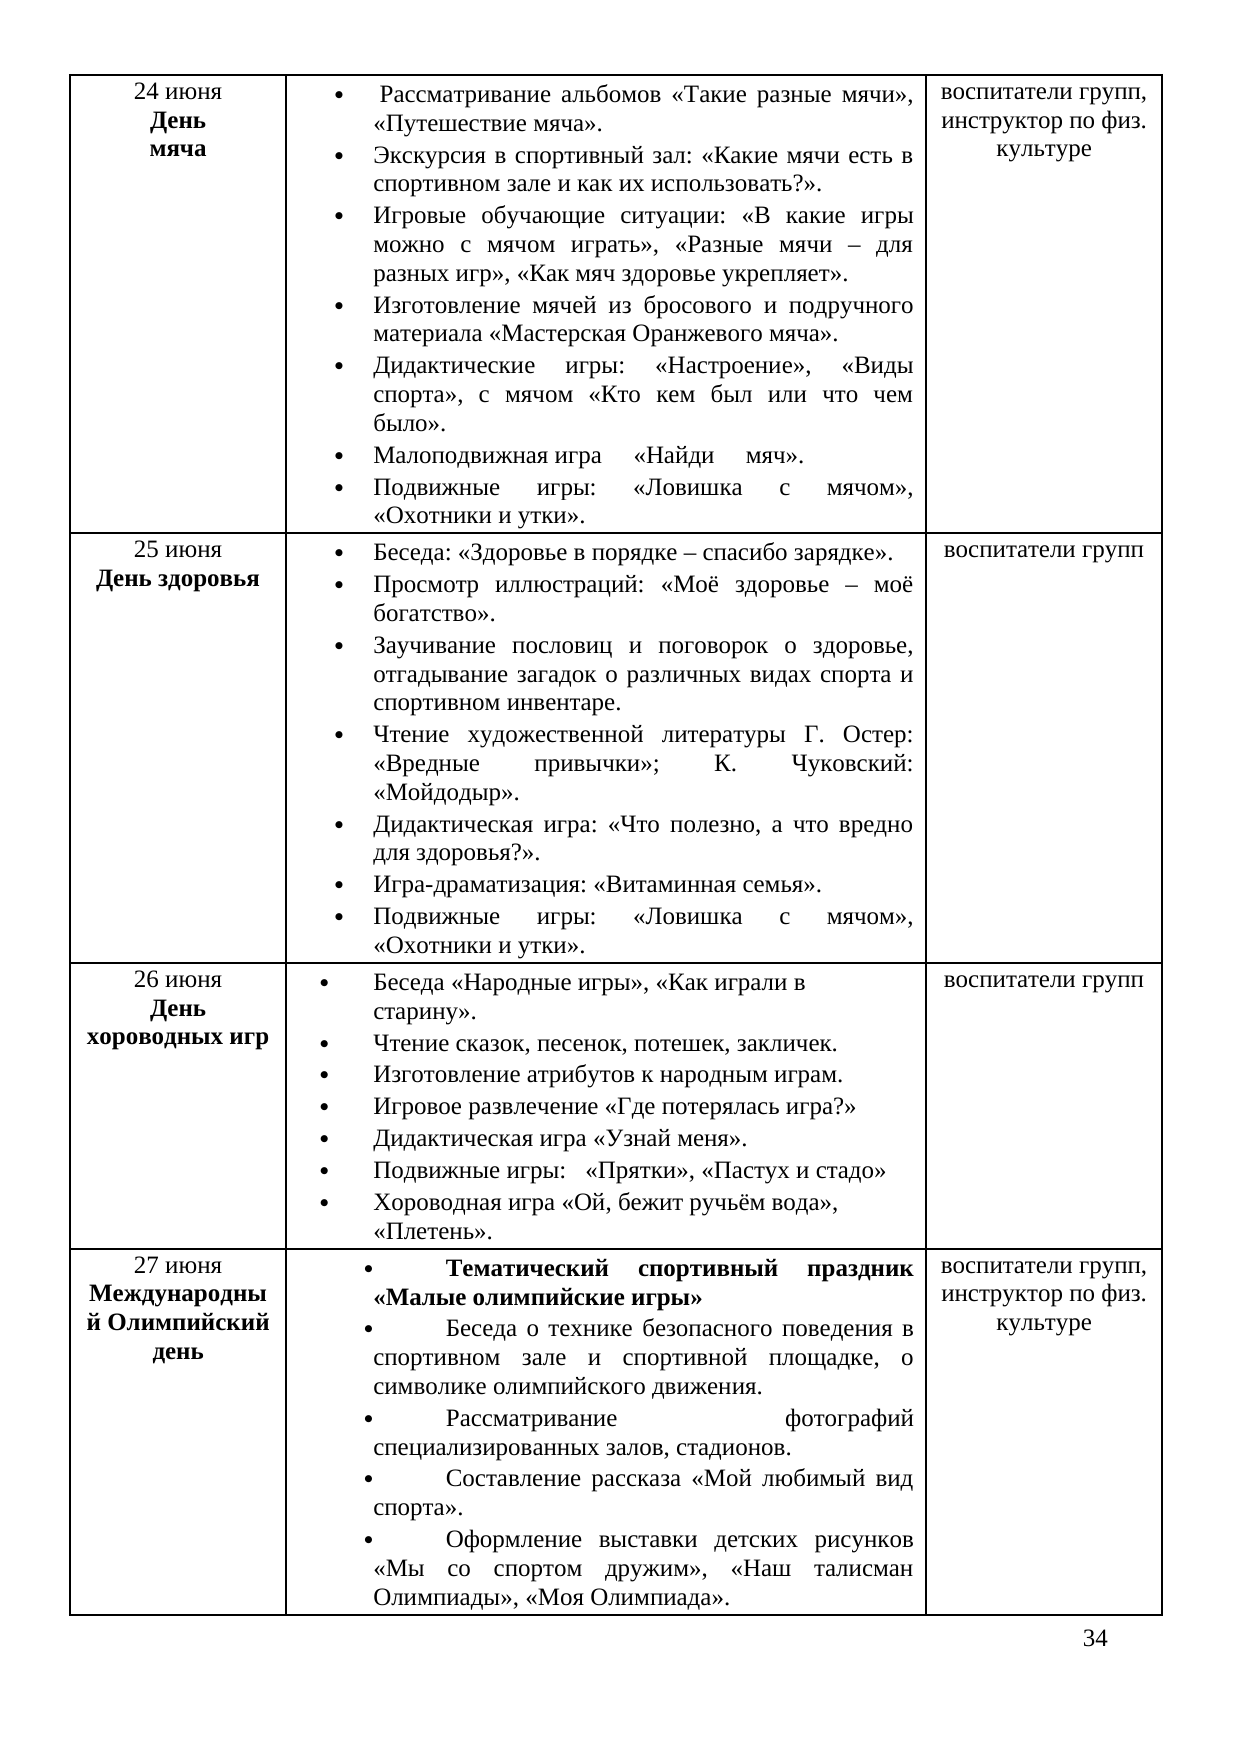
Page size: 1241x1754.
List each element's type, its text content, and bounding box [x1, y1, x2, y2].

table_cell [287, 1250, 925, 1613]
table_cell воспитатели групп [927, 964, 1161, 1248]
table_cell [71, 1250, 285, 1613]
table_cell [927, 1250, 1161, 1613]
table_cell 25 июня День здоровья [71, 534, 285, 962]
table_cell 26 июня День хороводных игр [71, 964, 285, 1248]
table_cell воспитатели групп [927, 534, 1161, 962]
table_cell Беседа: «Здоровье в порядке – спасибо зарядке». Просмотр иллюстраций: «Моё здоровье – моё богатство». Заучивание пословиц и поговорок о здоровье, отгадывание загадок о различных видах спорта и спортивном инвентаре. Чтение художественной литературы Г. Остер: «Вредные привычки»; К. Чуковский: «Мойдодыр». Дидактическая игра: «Что полезно, а что вредно для здоровья?». Игра-драматизация: «Витаминная семья». Подвижные игры: «Ловишка с мячом», «Охотники и утки». [287, 534, 925, 962]
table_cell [927, 76, 1161, 532]
table_cell Рассматривание альбомов «Такие разные мячи», «Путешествие мяча». Экскурсия в спортивный зал: «Какие мячи есть в спортивном зале и как их использовать?». Игровые обучающие ситуации: «В какие игры можно с мячом играть», «Разные мячи – для разных игр», «Как мяч здоровье укрепляет». Изготовление мячей из бросового и подручного материала «Мастерская Оранжевого мяча». Дидактические игры: «Настроение», «Виды спорта», с мячом «Кто кем был или что чем было». Малоподвижная игра «Найди мяч». Подвижные игры: «Ловишка с мячом», «Охотники и утки». [287, 76, 925, 532]
table_cell 24 июня День мяча [71, 76, 285, 532]
table_cell Беседа «Народные игры», «Как играли в старину». Чтение сказок, песенок, потешек, закличек. Изготовление атрибутов к народным играм. Игровое развлечение «Где потерялась игра?» Дидактическая игра «Узнай меня». Подвижные игры: «Прятки», «Пастух и стадо» Хороводная игра «Ой, бежит ручьём вода», «Плетень». [287, 964, 925, 1248]
